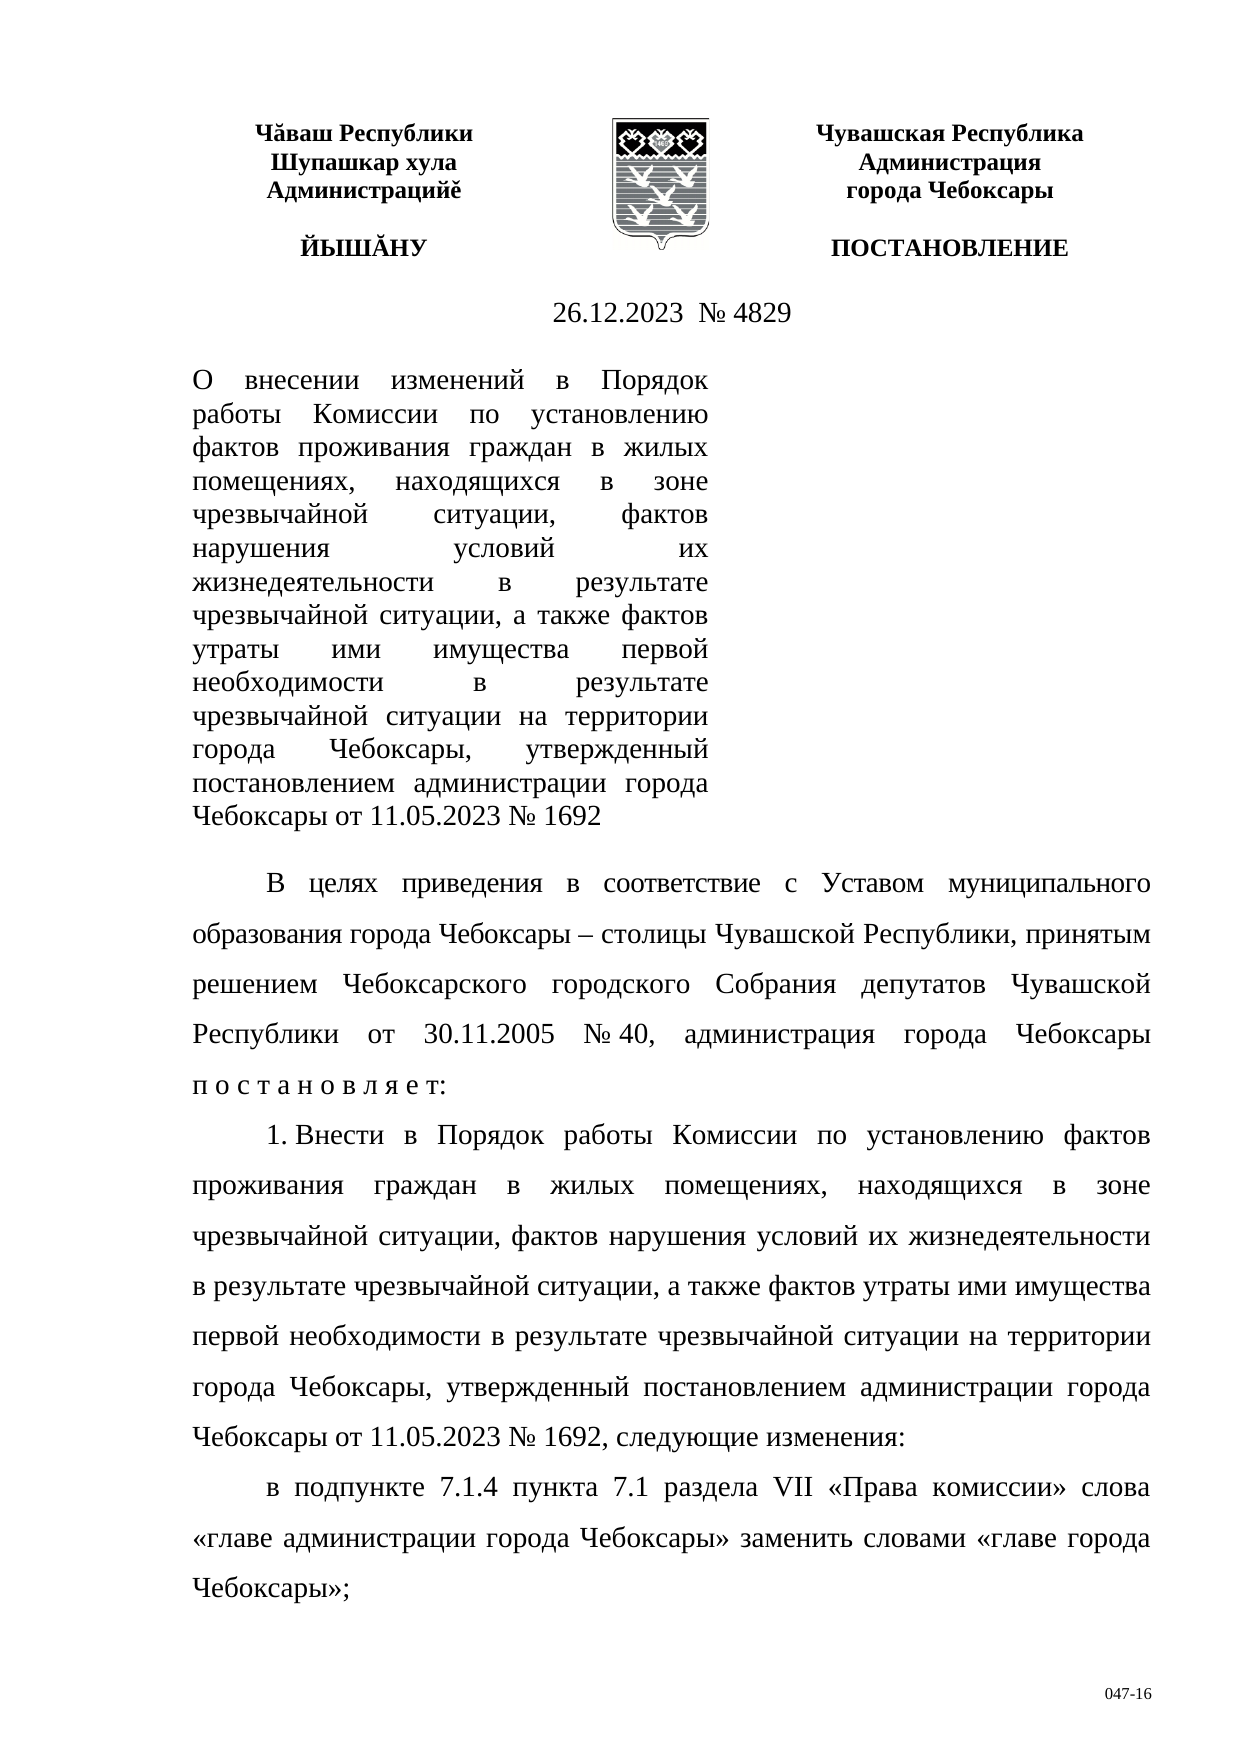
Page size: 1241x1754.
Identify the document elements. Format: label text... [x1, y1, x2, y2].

text В целях приведения в соответствие с Уставом муниципального образования города Чебоксары – столицы Чувашской Республики, принятым решением Чебоксарского городского Собрания депутатов Чувашской Республики от 30.11.2005 № 40, администрация города Чебоксары п о с т а н о в л я е т: [192, 866, 1152, 1100]
text в подпункте 7.1.4 пункта 7.1 раздела VII «Права комиссии» слова «главе администрации города Чебоксары» заменить словами «главе города Чебоксары»; [192, 1469, 1152, 1603]
table_header Чувашская Республика Администрация города Чебоксары ПОСТАНОВЛЕНИЕ [773, 118, 1126, 262]
table_header [548, 118, 773, 262]
picture [612, 118, 710, 250]
table_header Чăваш Республики Шупашкар хула Администрацийě ЙЫШĂНУ [180, 118, 548, 262]
text О внесении изменений в Порядок работы Комиссии по установлению фактов проживания граждан в жилых помещениях, находящихся в зоне чрезвычайной ситуации, фактов нарушения условий их жизнедеятельности в результате чрезвычайной ситуации, а также фактов утраты ими имущества первой необходимости в результате чрезвычайной ситуации на территории города Чебоксары, утвержденный постановлением администрации города Чебоксары от 11.05.2023 № 1692 [192, 362, 709, 832]
text 26.12.2023 № 4829 [192, 295, 1152, 329]
text 1. Внести в Порядок работы Комиссии по установлению фактов проживания граждан в жилых помещениях, находящихся в зоне чрезвычайной ситуации, фактов нарушения условий их жизнедеятельности в результате чрезвычайной ситуации, а также фактов утраты ими имущества первой необходимости в результате чрезвычайной ситуации на территории города Чебоксары, утвержденный постановлением администрации города Чебоксары от 11.05.2023 № 1692, следующие изменения: [192, 1117, 1152, 1453]
